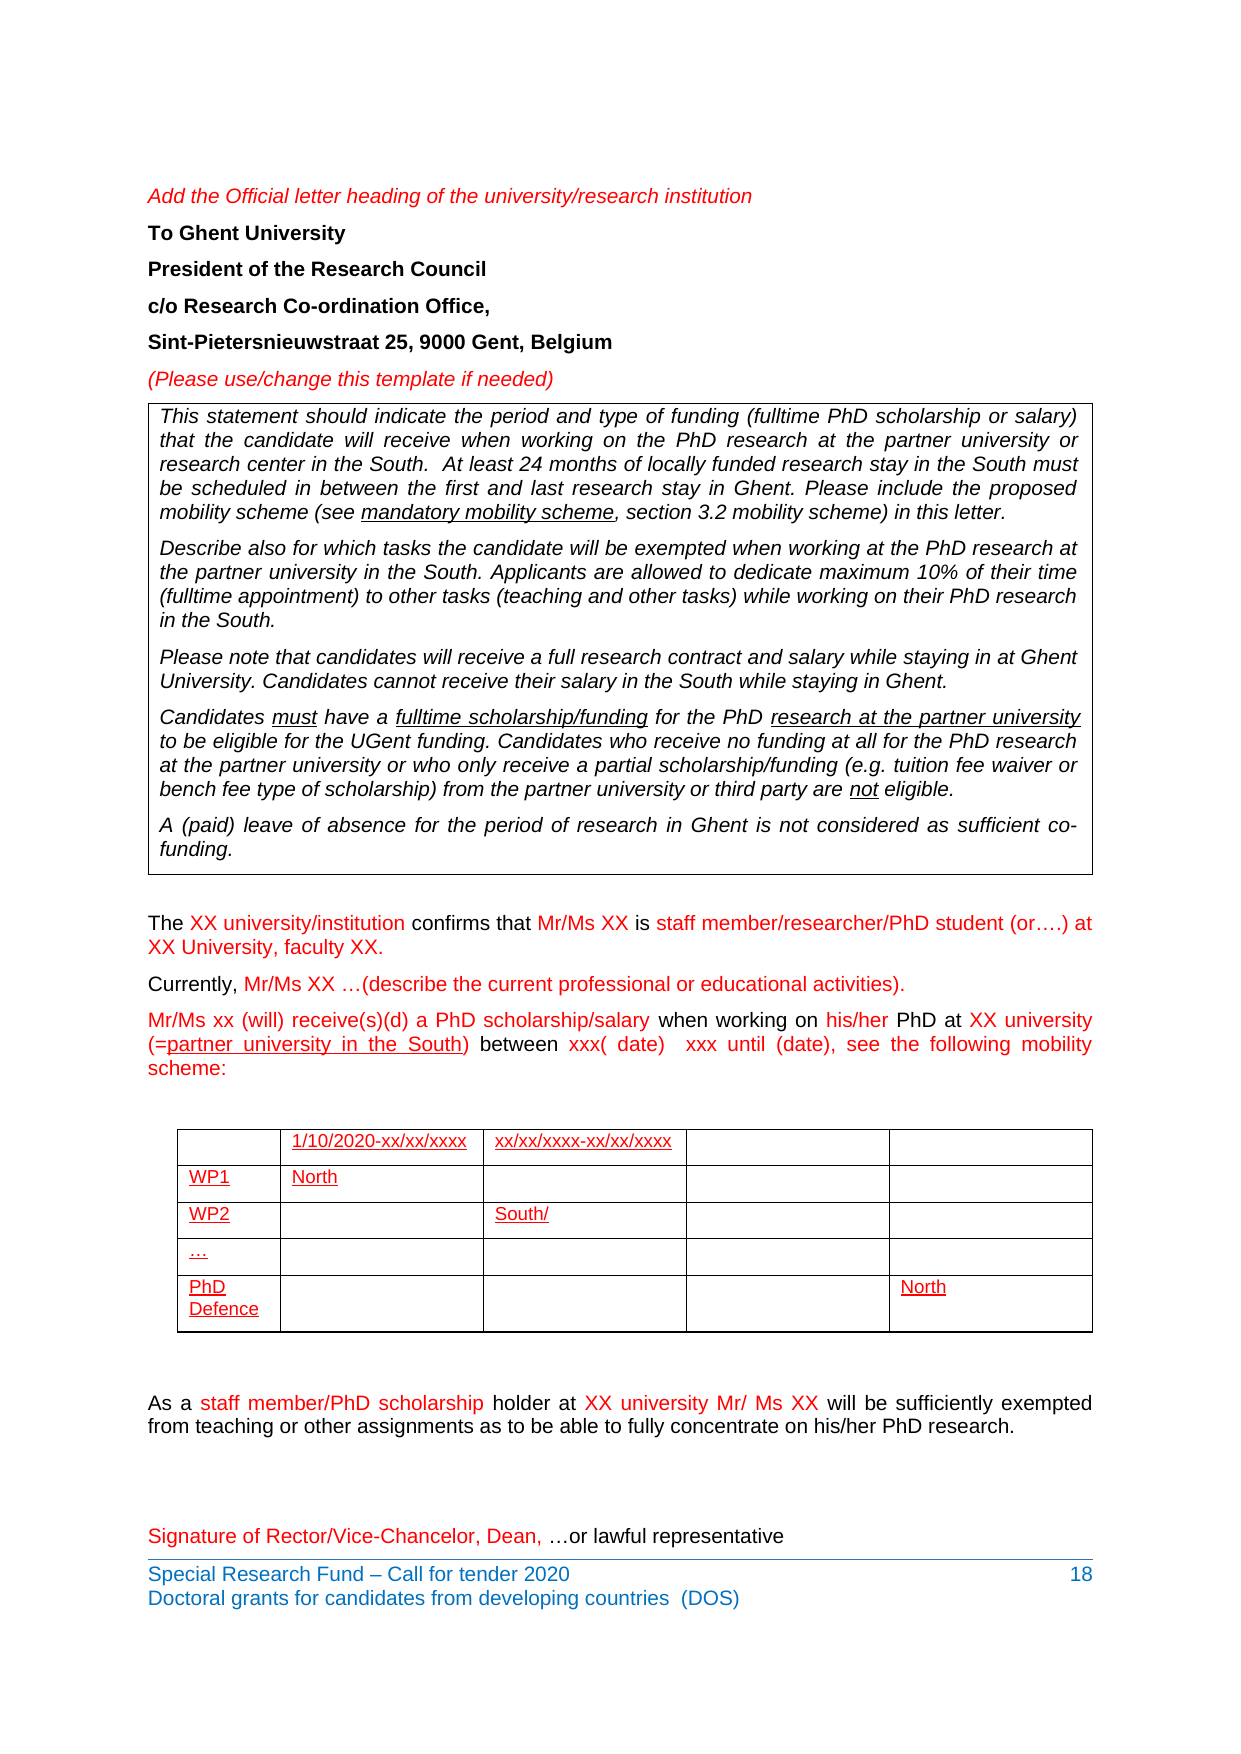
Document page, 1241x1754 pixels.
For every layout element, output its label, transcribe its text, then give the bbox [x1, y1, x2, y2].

text Add the Official letter heading of the university/research institution [148, 184, 1093, 208]
table_header [687, 1130, 889, 1165]
table_cell North [890, 1276, 1092, 1331]
table_header This statement should indicate the period and type of funding (fulltime PhD scholarship or salary) that the candidate will receive when working on the PhD research at the partner university or research center in the South. At least 24 months of locally funded research stay in the South must be scheduled in between the first and last research stay in Ghent. Please include the proposed mobility scheme (see mandatory mobility scheme, section 3.2 mobility scheme) in this letter. Describe also for which tasks the candidate will be exempted when working at the PhD research at the partner university in the South. Applicants are allowed to dedicate maximum 10% of their time (fulltime appointment) to other tasks (teaching and other tasks) while working on their PhD research in the South. Please note that candidates will receive a full research contract and salary while staying in at Ghent University. Candidates cannot receive their salary in the South while staying in Ghent. Candidates must have a fulltime scholarship/funding for the PhD research at the partner university to be eligible for the UGent funding. Candidates who receive no funding at all for the PhD research at the partner university or who only receive a partial scholarship/funding (e.g. tuition fee waiver or bench fee type of scholarship) from the partner university or third party are not eligible. A (paid) leave of absence for the period of research in Ghent is not considered as sufficient co-funding. [149, 404, 1092, 874]
table_cell South/ [484, 1203, 686, 1238]
table_cell North [281, 1166, 483, 1202]
table_cell [281, 1239, 483, 1275]
table_cell [281, 1203, 483, 1238]
table_header 1/10/2020-xx/xx/xxxx [281, 1130, 483, 1165]
table_cell [484, 1239, 686, 1275]
text Currently, Mr/Ms XX …(describe the current professional or educational activities). [148, 972, 1093, 996]
table_cell [890, 1203, 1092, 1238]
text (Please use/change this template if needed) [148, 366, 1093, 390]
table_cell [281, 1276, 483, 1331]
table_cell [687, 1239, 889, 1275]
table_header [178, 1130, 280, 1165]
table_header [890, 1130, 1092, 1165]
table_cell PhD Defence [178, 1276, 280, 1331]
table_cell [890, 1166, 1092, 1202]
text c/o Research Co-ordination Office, [148, 293, 1093, 317]
text The XX university/institution confirms that Mr/Ms XX is staff member/researcher/PhD student (or….) at XX University, faculty XX. [148, 911, 1093, 959]
table_cell [687, 1276, 889, 1331]
table_cell WP1 [178, 1166, 280, 1202]
table_cell WP2 [178, 1203, 280, 1238]
table_cell [484, 1166, 686, 1202]
table_cell [484, 1276, 686, 1331]
table_cell [687, 1203, 889, 1238]
text Mr/Ms xx (will) receive(s)(d) a PhD scholarship/salary when working on his/her PhD at XX university (=partner university in the South) between xxx( date) xxx until (date), see the following mobility scheme: [148, 1008, 1093, 1080]
text President of the Research Council [148, 257, 1093, 281]
text Sint-Pietersnieuwstraat 25, 9000 Gent, Belgium [148, 330, 1093, 354]
table_cell … [178, 1239, 280, 1275]
text Signature of Rector/Vice-Chancelor, Dean, …or lawful representative [148, 1524, 1093, 1548]
table_header xx/xx/xxxx-xx/xx/xxxx [484, 1130, 686, 1165]
text To Ghent University [148, 221, 1093, 244]
text As a staff member/PhD scholarship holder at XX university Mr/ Ms XX will be sufficiently exempted from teaching or other assignments as to be able to fully concentrate on his/her PhD research. [148, 1390, 1093, 1438]
table_cell [687, 1166, 889, 1202]
table_cell [890, 1239, 1092, 1275]
